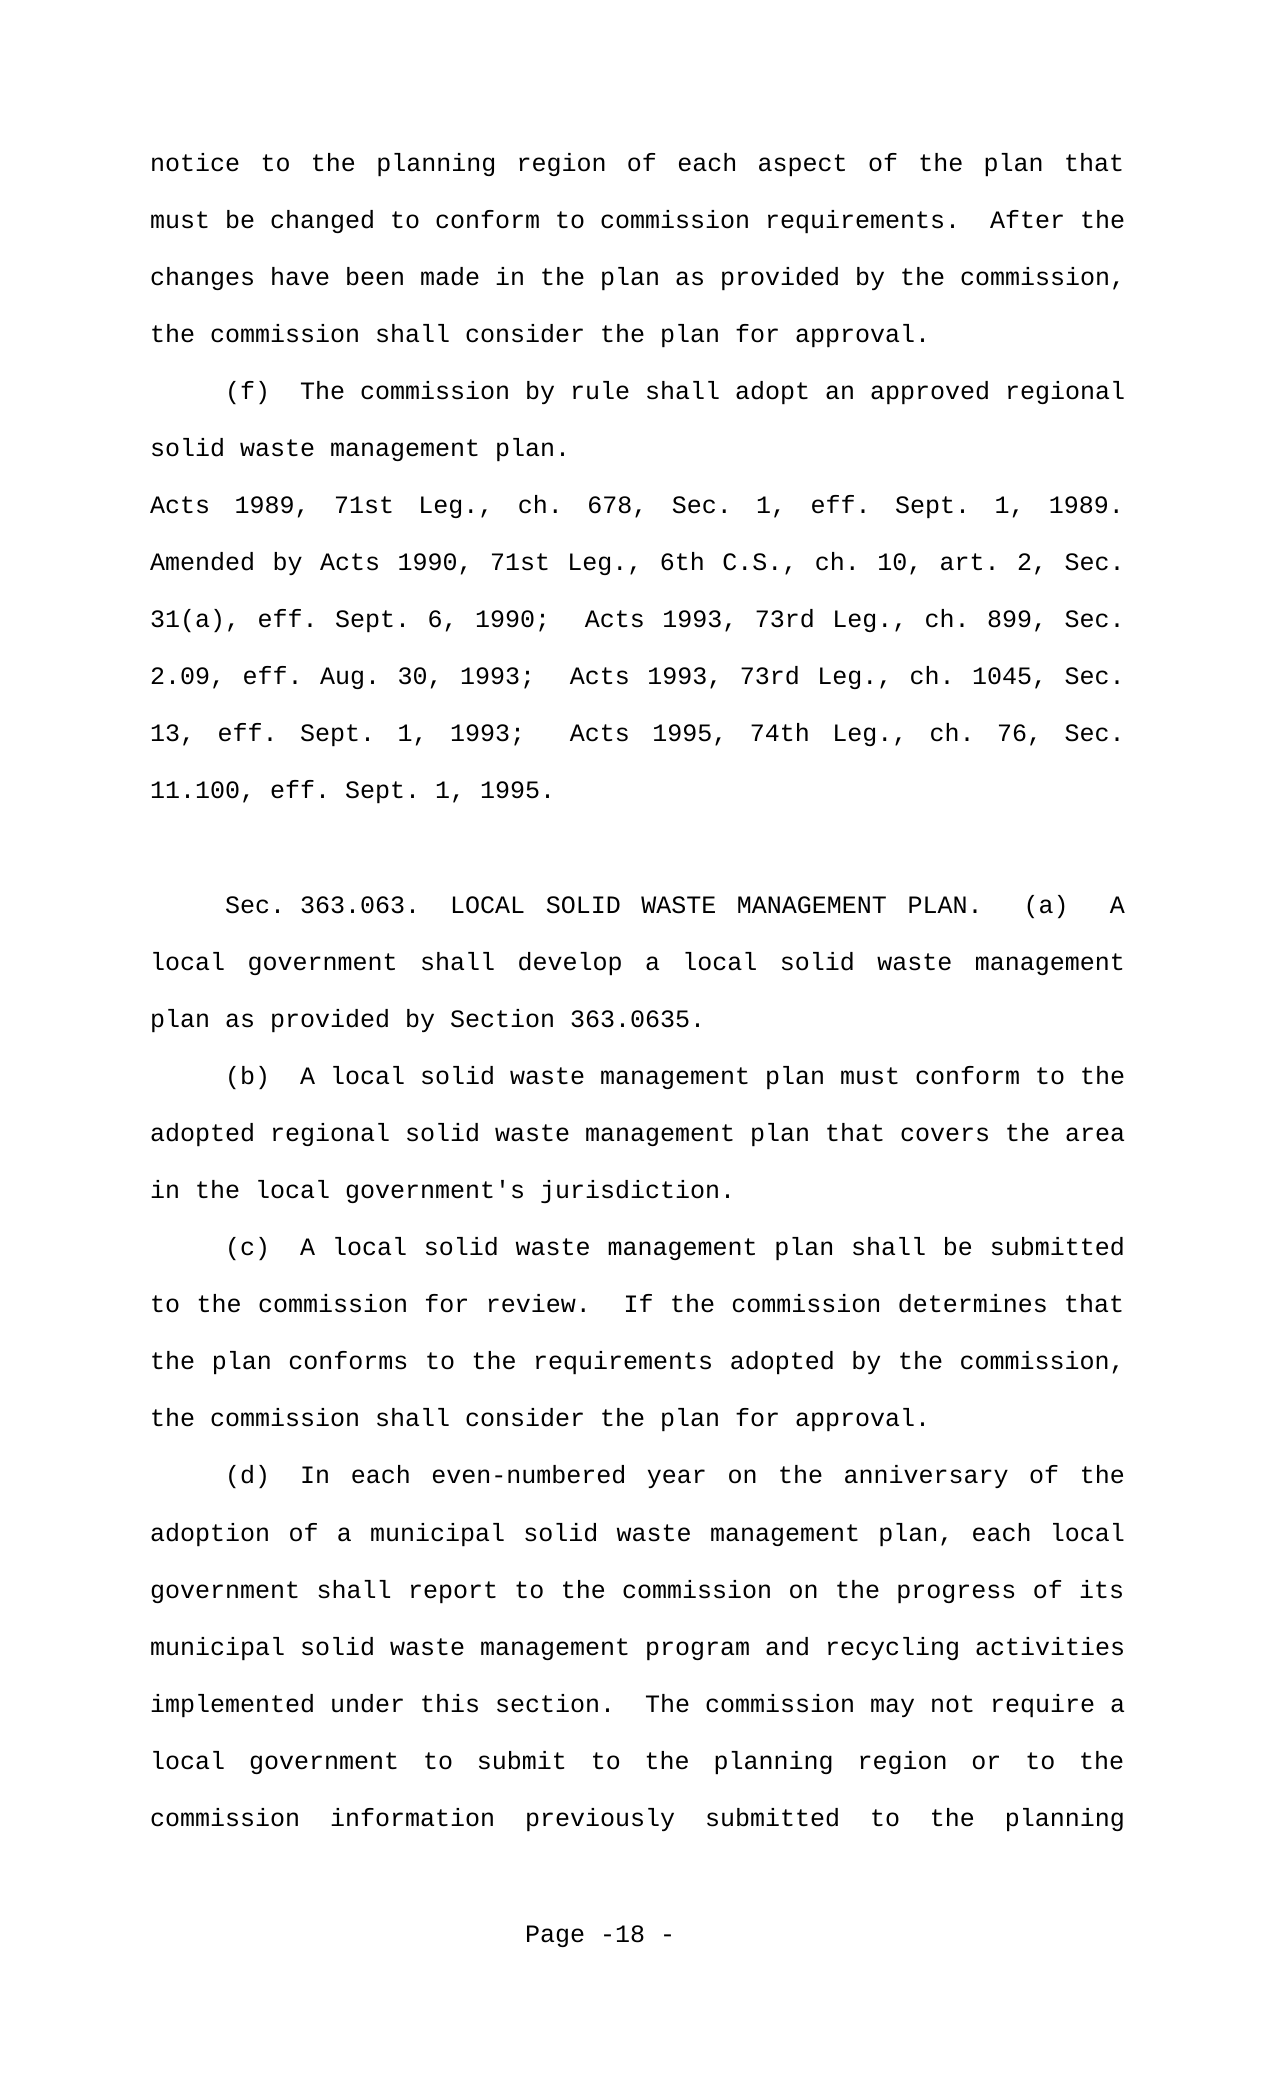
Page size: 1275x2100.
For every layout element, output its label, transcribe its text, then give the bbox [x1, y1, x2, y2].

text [150, 1463, 1125, 1834]
text (b) A local solid waste management plan must conform to the adopted regional solid waste management plan that covers the area in the local government's jurisdiction. [150, 1063, 1125, 1206]
text (f) The commission by rule shall adopt an approved regional solid waste management plan. [150, 378, 1125, 464]
text Acts 1989, 71st Leg., ch. 678, Sec. 1, eff. Sept. 1, 1989. Amended by Acts 1990, 71st Leg., 6th C.S., ch. 10, art. 2, Sec. 31(a), eff. Sept. 6, 1990; Acts 1993, 73rd Leg., ch. 899, Sec. 2.09, eff. Aug. 30, 1993; Acts 1993, 73rd Leg., ch. 1045, Sec. 13, eff. Sept. 1, 1993; Acts 1995, 74th Leg., ch. 76, Sec. 11.100, eff. Sept. 1, 1995. [150, 492, 1125, 806]
text (c) A local solid waste management plan shall be submitted to the commission for review. If the commission determines that the plan conforms to the requirements adopted by the commission, the commission shall consider the plan for approval. [150, 1234, 1125, 1434]
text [150, 150, 1125, 350]
text Sec. 363.063. LOCAL SOLID WASTE MANAGEMENT PLAN. (a) A local government shall develop a local solid waste management plan as provided by Section 363.0635. [150, 892, 1125, 1035]
